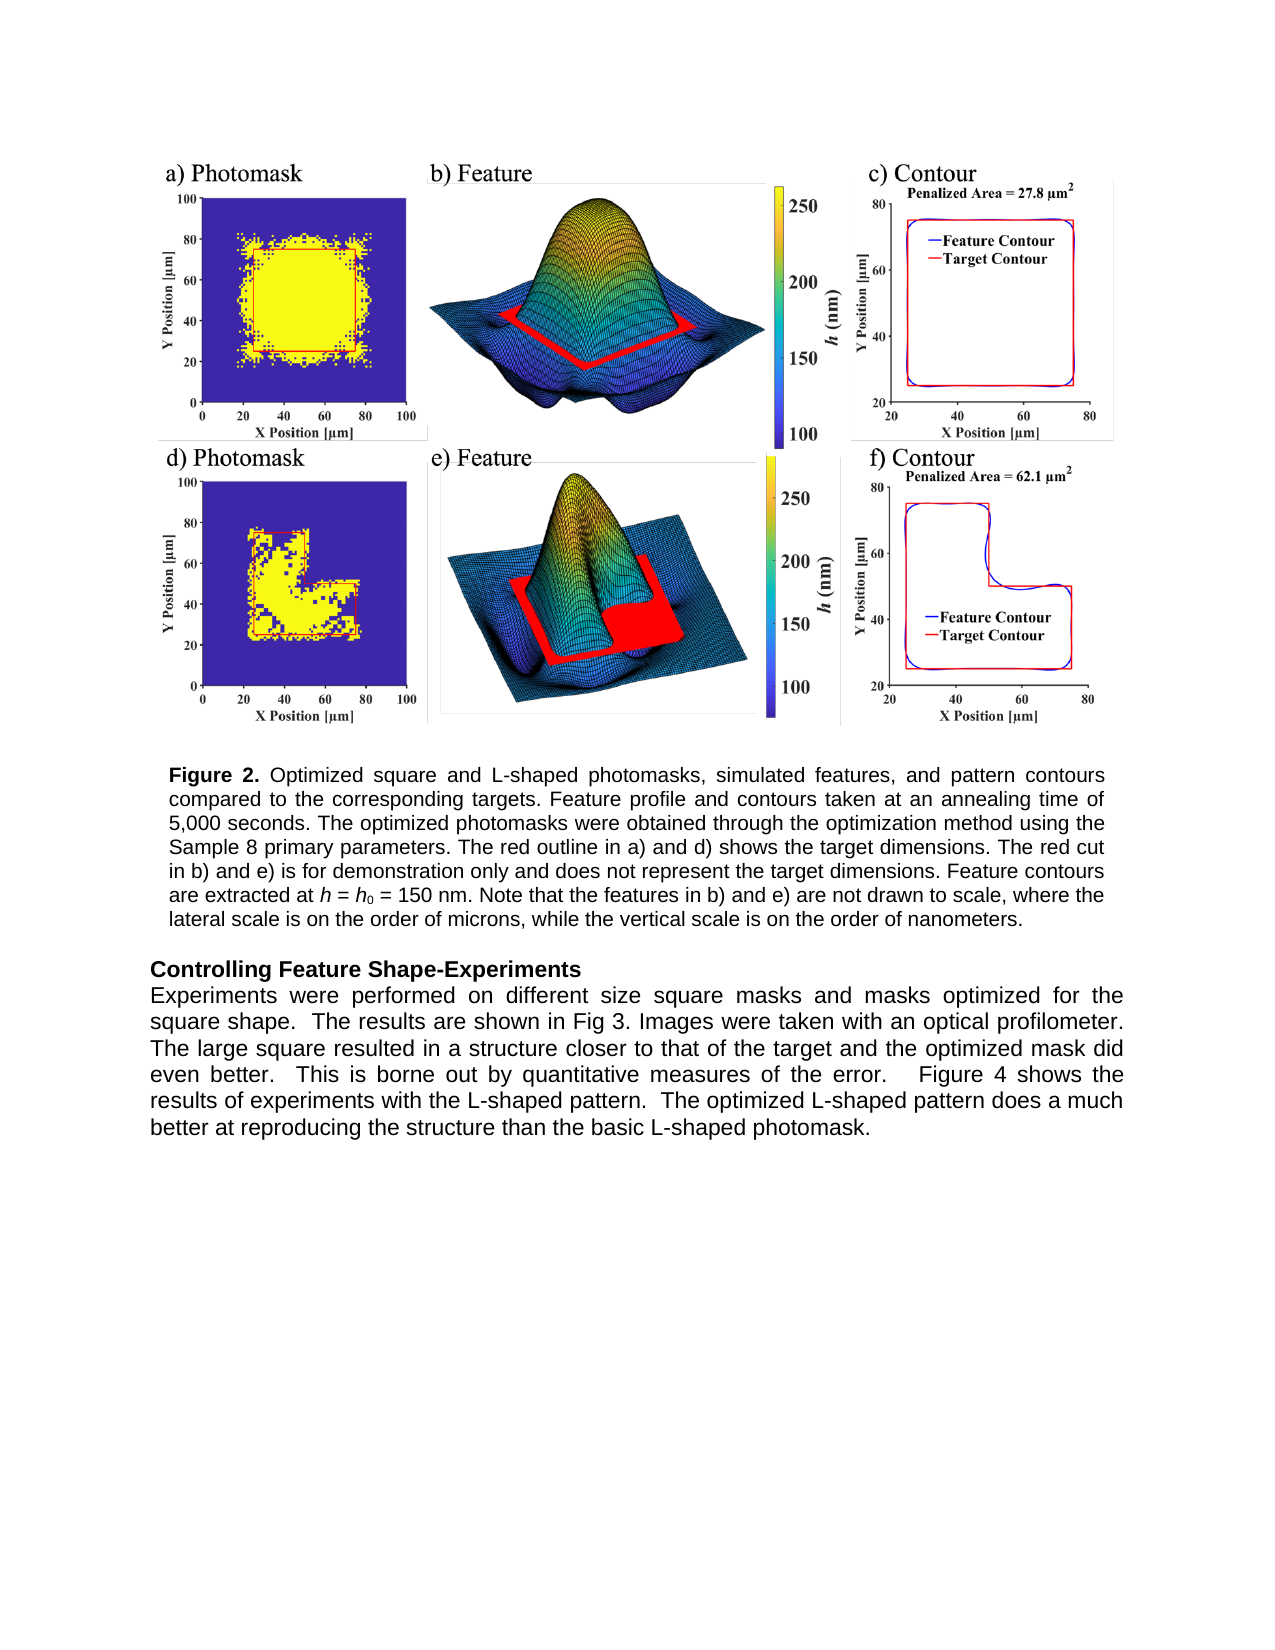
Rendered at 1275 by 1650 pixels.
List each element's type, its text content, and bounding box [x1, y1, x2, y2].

subtitle Figure 2. Optimized square and L-shaped photomasks, simulated features, and pattern contours compared to the corresponding targets. Feature profile and contours taken at an annealing time of 5,000 seconds. The optimized photomasks were obtained through the optimization method using the Sample 8 primary parameters. The red outline in a) and d) shows the target dimensions. The red cut in b) and e) is for demonstration only and does not represent the target dimensions. Feature contours are extracted at h = h0 = 150 nm. Note that the features in b) and e) are not drawn to scale, where the lateral scale is on the order of microns, while the vertical scale is on the order of nanometers. [169, 763, 1106, 931]
text Experiments were performed on different size square masks and masks optimized for the square shape. The results are shown in Fig 3. Images were taken with an optical profilometer. The large square resulted in a structure closer to that of the target and the optimized mask did even better. This is borne out by quantitative measures of the error. Figure 4 shows the results of experiments with the L-shaped pattern. The optimized L-shaped pattern does a much better at reproducing the structure than the basic L-shaped photomask. [150, 982, 1125, 1140]
text Controlling Feature Shape-Experiments [150, 956, 1125, 982]
picture [150, 150, 1125, 726]
